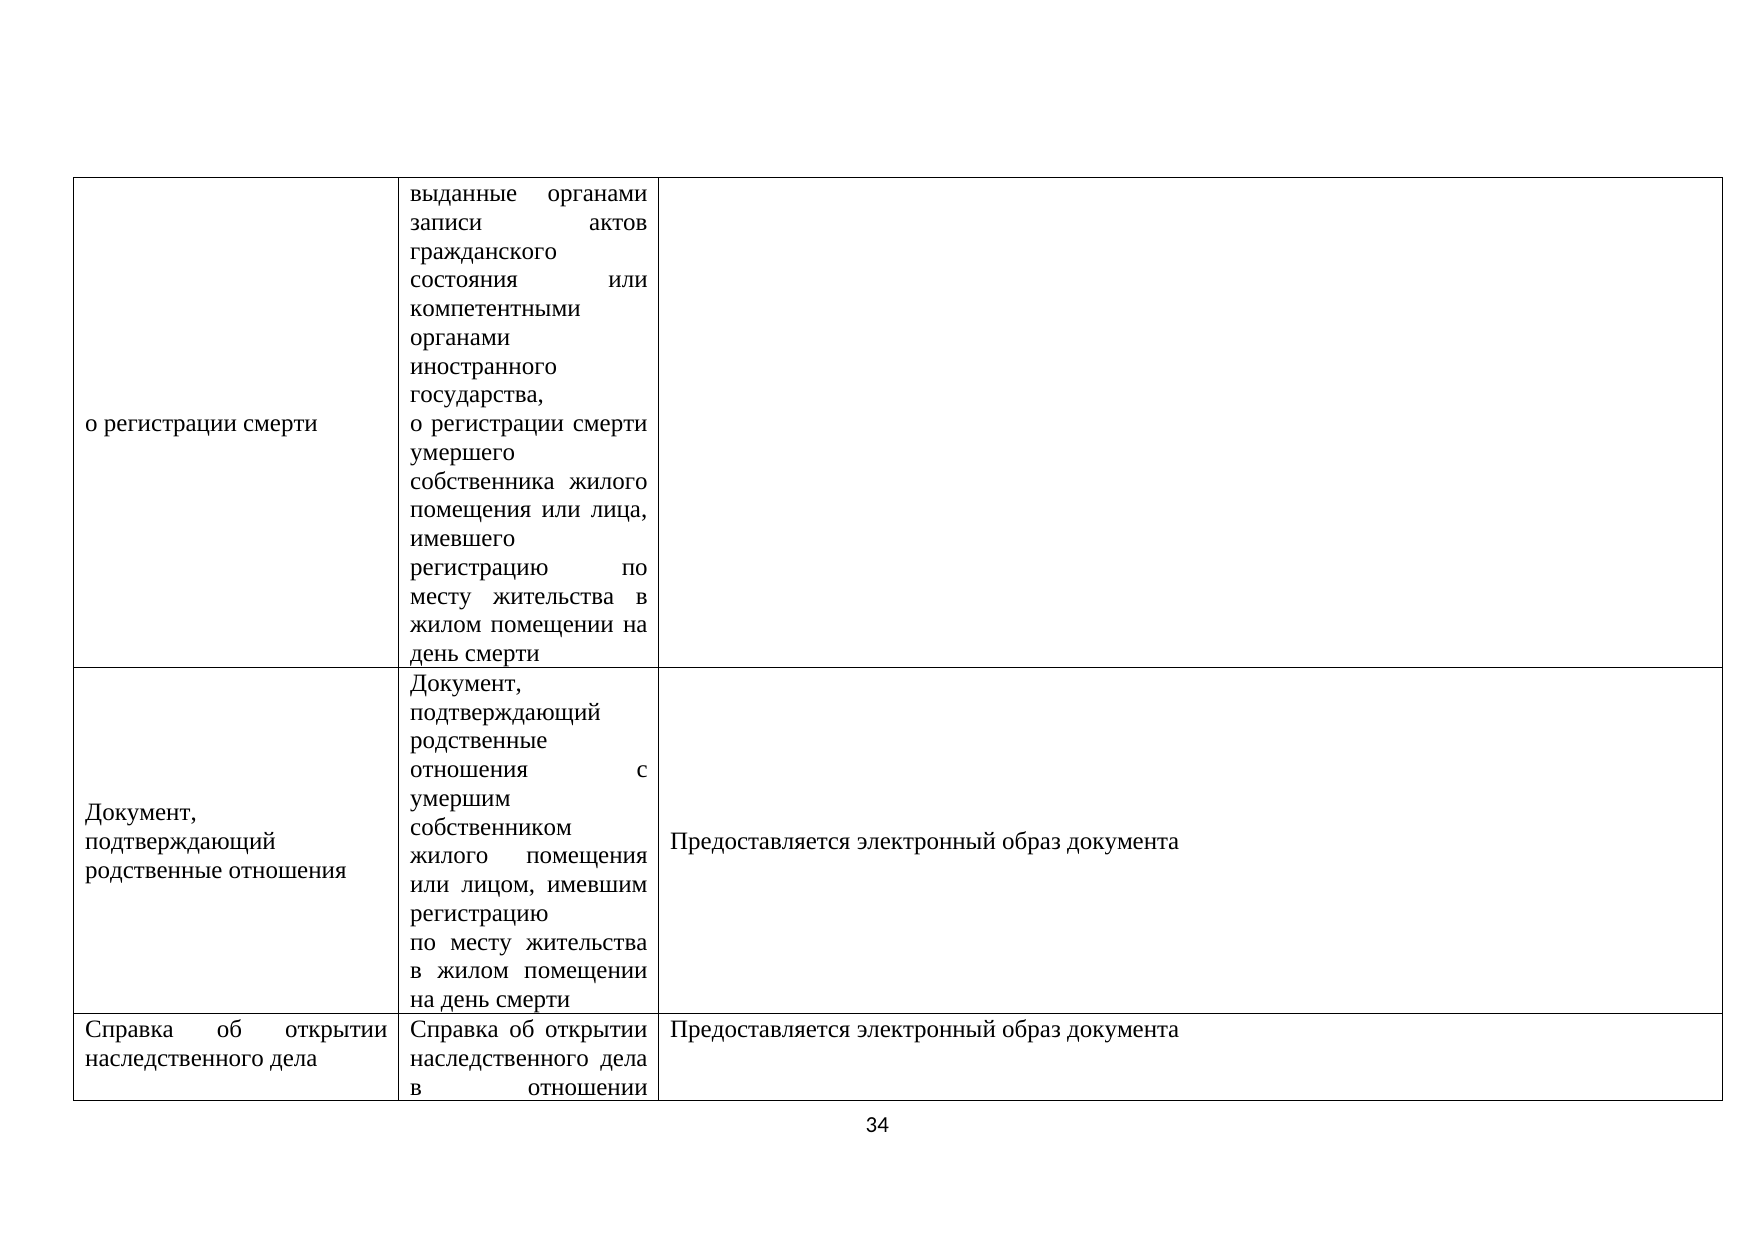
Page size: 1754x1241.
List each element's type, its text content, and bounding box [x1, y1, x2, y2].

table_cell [74, 178, 398, 667]
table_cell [659, 178, 1722, 667]
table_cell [659, 1014, 1722, 1100]
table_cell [74, 1014, 398, 1100]
table_cell Предоставляется электронный образ документа [659, 668, 1722, 1013]
table_cell Документ, подтверждающий родственные отношения с умершим собственником жилого помещения или лицом, имевшим регистрацию по месту жительства в жилом помещении на день смерти [399, 668, 658, 1013]
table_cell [399, 178, 658, 667]
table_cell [399, 1014, 658, 1100]
table_cell Документ, подтверждающий родственные отношения [74, 668, 398, 1013]
